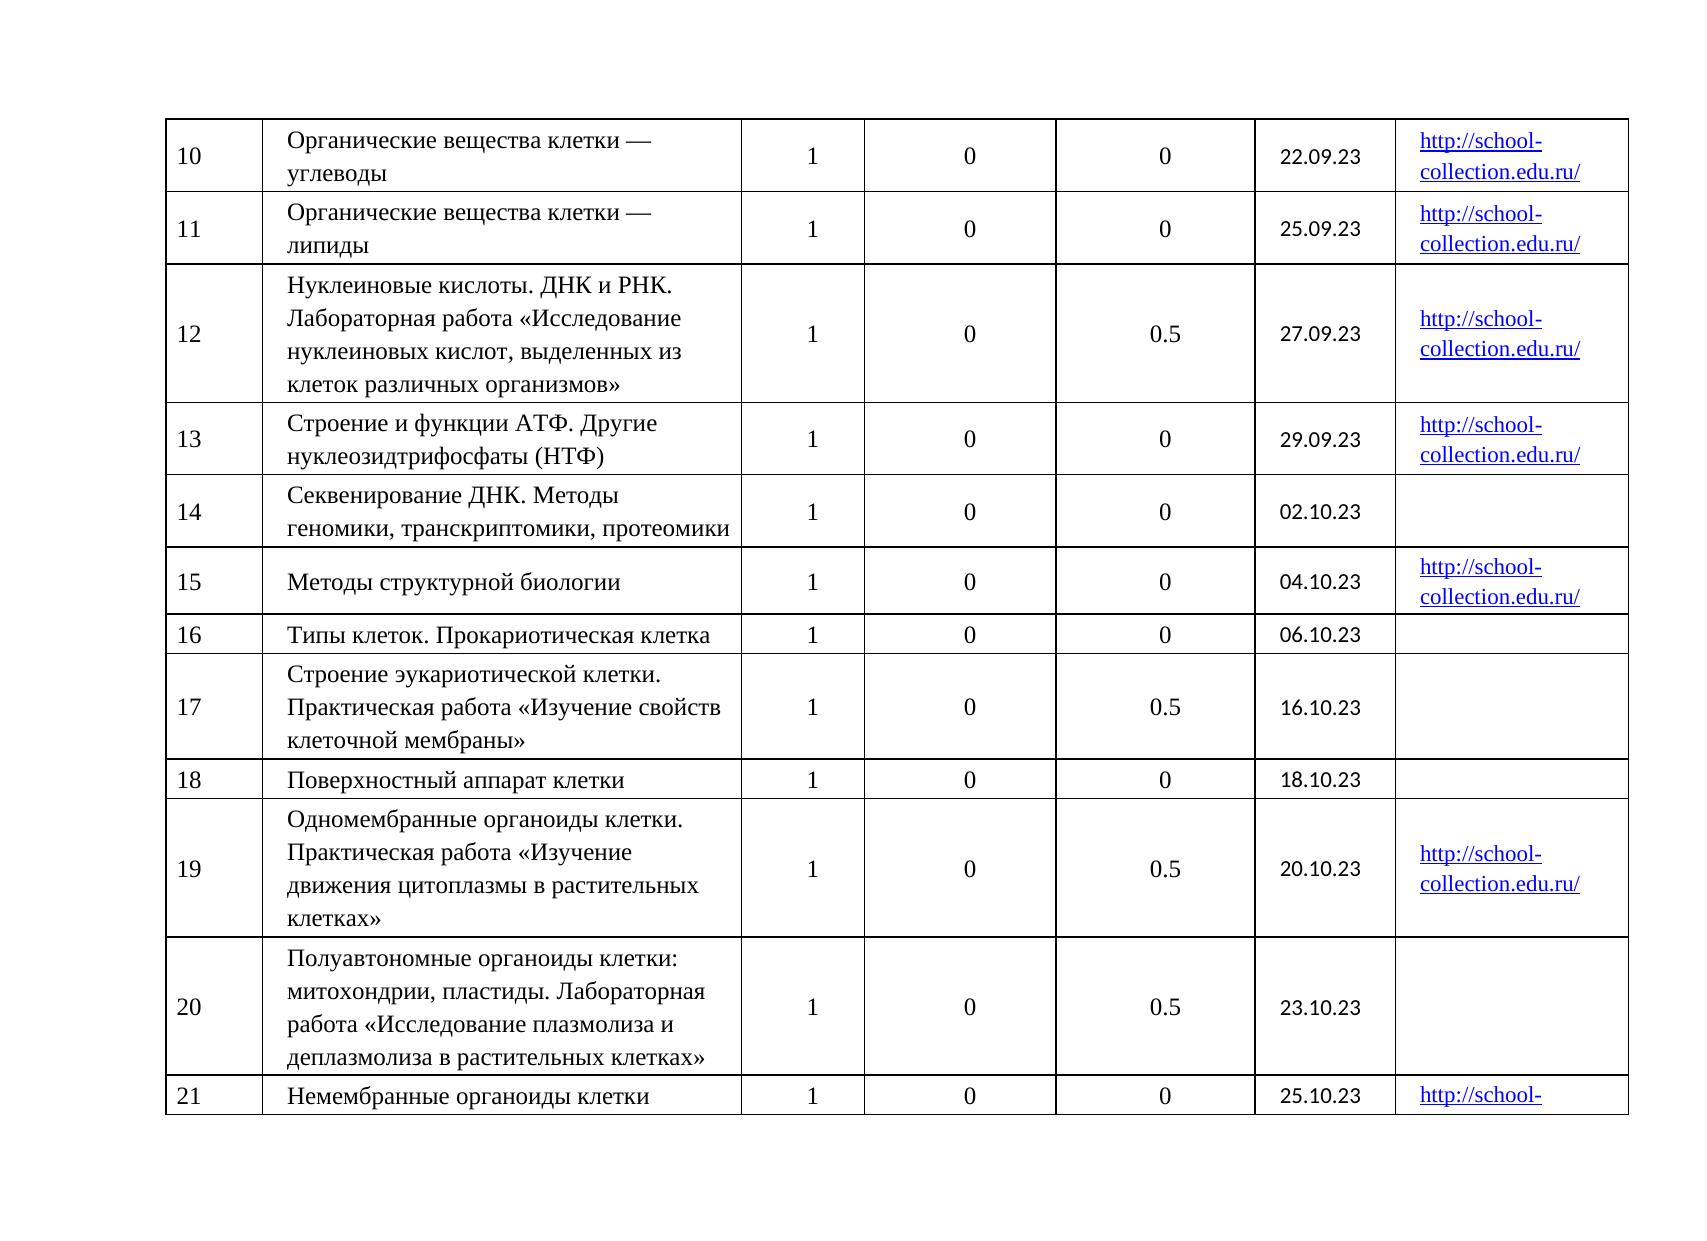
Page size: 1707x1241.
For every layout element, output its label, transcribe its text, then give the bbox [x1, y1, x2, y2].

table_cell 1 [742, 799, 864, 936]
table_cell 1 [742, 938, 864, 1074]
table_cell 1 [742, 403, 864, 474]
table_cell 06.10.23 [1256, 615, 1395, 653]
table_cell 15 [167, 548, 262, 613]
table_cell 1 [742, 120, 864, 191]
table_cell 18 [167, 760, 262, 797]
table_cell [1396, 1076, 1628, 1114]
table_cell [1396, 760, 1628, 797]
table_cell 0 [865, 265, 1055, 401]
table_cell Поверхностный аппарат клетки [263, 760, 741, 797]
table_cell 20 [167, 938, 262, 1074]
table_cell 0 [1057, 1076, 1254, 1114]
table_cell 0 [865, 120, 1055, 191]
table_cell 04.10.23 [1256, 548, 1395, 613]
table_cell 1 [742, 615, 864, 653]
table_cell Строение эукариотической клетки. Практическая работа «Изучение свойств клеточной мембраны» [263, 654, 741, 758]
table_cell 1 [742, 265, 864, 401]
table_cell 0 [865, 403, 1055, 474]
table_cell 12 [167, 265, 262, 401]
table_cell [263, 1076, 741, 1114]
table_cell 21 [167, 1076, 262, 1114]
table_cell 11 [167, 192, 262, 263]
table_cell 1 [742, 475, 864, 546]
table_cell Органические вещества клетки — липиды [263, 192, 741, 263]
table_cell Строение и функции АТФ. Другие нуклеозидтрифосфаты (НТФ) [263, 403, 741, 474]
table_cell 1 [742, 548, 864, 613]
table_cell 0 [1057, 120, 1254, 191]
table_cell 02.10.23 [1256, 475, 1395, 546]
table_cell 0 [1057, 475, 1254, 546]
table_cell http://school-collection.edu.ru/ [1396, 265, 1628, 401]
table_cell 0 [1057, 548, 1254, 613]
table_cell 0.5 [1057, 938, 1254, 1074]
table_cell 27.09.23 [1256, 265, 1395, 401]
table_cell 16.10.23 [1256, 654, 1395, 758]
table_cell 25.10.23 [1256, 1076, 1395, 1114]
table_cell 19 [167, 799, 262, 936]
table_cell 1 [742, 192, 864, 263]
table_cell Типы клеток. Прокариотическая клетка [263, 615, 741, 653]
table_cell 0 [1057, 403, 1254, 474]
table_cell Нуклеиновые кислоты. ДНК и РНК. Лабораторная работа «Исследование нуклеиновых кислот, выделенных из клеток различных организмов» [263, 265, 741, 401]
table_cell 0.5 [1057, 654, 1254, 758]
table_cell 22.09.23 [1256, 120, 1395, 191]
table_cell 16 [167, 615, 262, 653]
table_cell 23.10.23 [1256, 938, 1395, 1074]
table_cell [1396, 615, 1628, 653]
table_cell 20.10.23 [1256, 799, 1395, 936]
table_cell 0 [1057, 615, 1254, 653]
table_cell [1396, 120, 1628, 191]
table_cell Полуавтономные органоиды клетки: митохондрии, пластиды. Лабораторная работа «Исследование плазмолиза и деплазмолиза в растительных клетках» [263, 938, 741, 1074]
table_cell 0.5 [1057, 265, 1254, 401]
table_cell 0 [865, 799, 1055, 936]
table_cell 14 [167, 475, 262, 546]
table_cell 17 [167, 654, 262, 758]
table_cell [1396, 475, 1628, 546]
table_cell Секвенирование ДНК. Методы геномики, транскриптомики, протеомики [263, 475, 741, 546]
table_cell 0 [865, 615, 1055, 653]
table_cell 1 [742, 1076, 864, 1114]
table_cell [1396, 654, 1628, 758]
table_cell 25.09.23 [1256, 192, 1395, 263]
table_cell http://school-collection.edu.ru/ [1396, 799, 1628, 936]
table_cell 1 [742, 760, 864, 797]
table_cell [1396, 938, 1628, 1074]
table_cell 0 [865, 938, 1055, 1074]
table_cell 29.09.23 [1256, 403, 1395, 474]
table_cell 0 [865, 548, 1055, 613]
table_cell http://school-collection.edu.ru/ [1396, 192, 1628, 263]
table_cell Методы структурной биологии [263, 548, 741, 613]
table_cell 0 [865, 654, 1055, 758]
table_cell 1 [742, 654, 864, 758]
table_cell 13 [167, 403, 262, 474]
table_cell 18.10.23 [1256, 760, 1395, 797]
table_cell 0 [865, 1076, 1055, 1114]
table_cell Органические вещества клетки — углеводы [263, 120, 741, 191]
table_cell 0 [865, 192, 1055, 263]
table_cell 0 [1057, 192, 1254, 263]
table_cell Одномембранные органоиды клетки. Практическая работа «Изучение движения цитоплазмы в растительных клетках» [263, 799, 741, 936]
table_cell http://school-collection.edu.ru/ [1396, 548, 1628, 613]
table_cell 10 [167, 120, 262, 191]
table_cell 0 [865, 475, 1055, 546]
table_cell 0 [865, 760, 1055, 797]
table_cell 0.5 [1057, 799, 1254, 936]
table_cell http://school-collection.edu.ru/ [1396, 403, 1628, 474]
table_cell 0 [1057, 760, 1254, 797]
